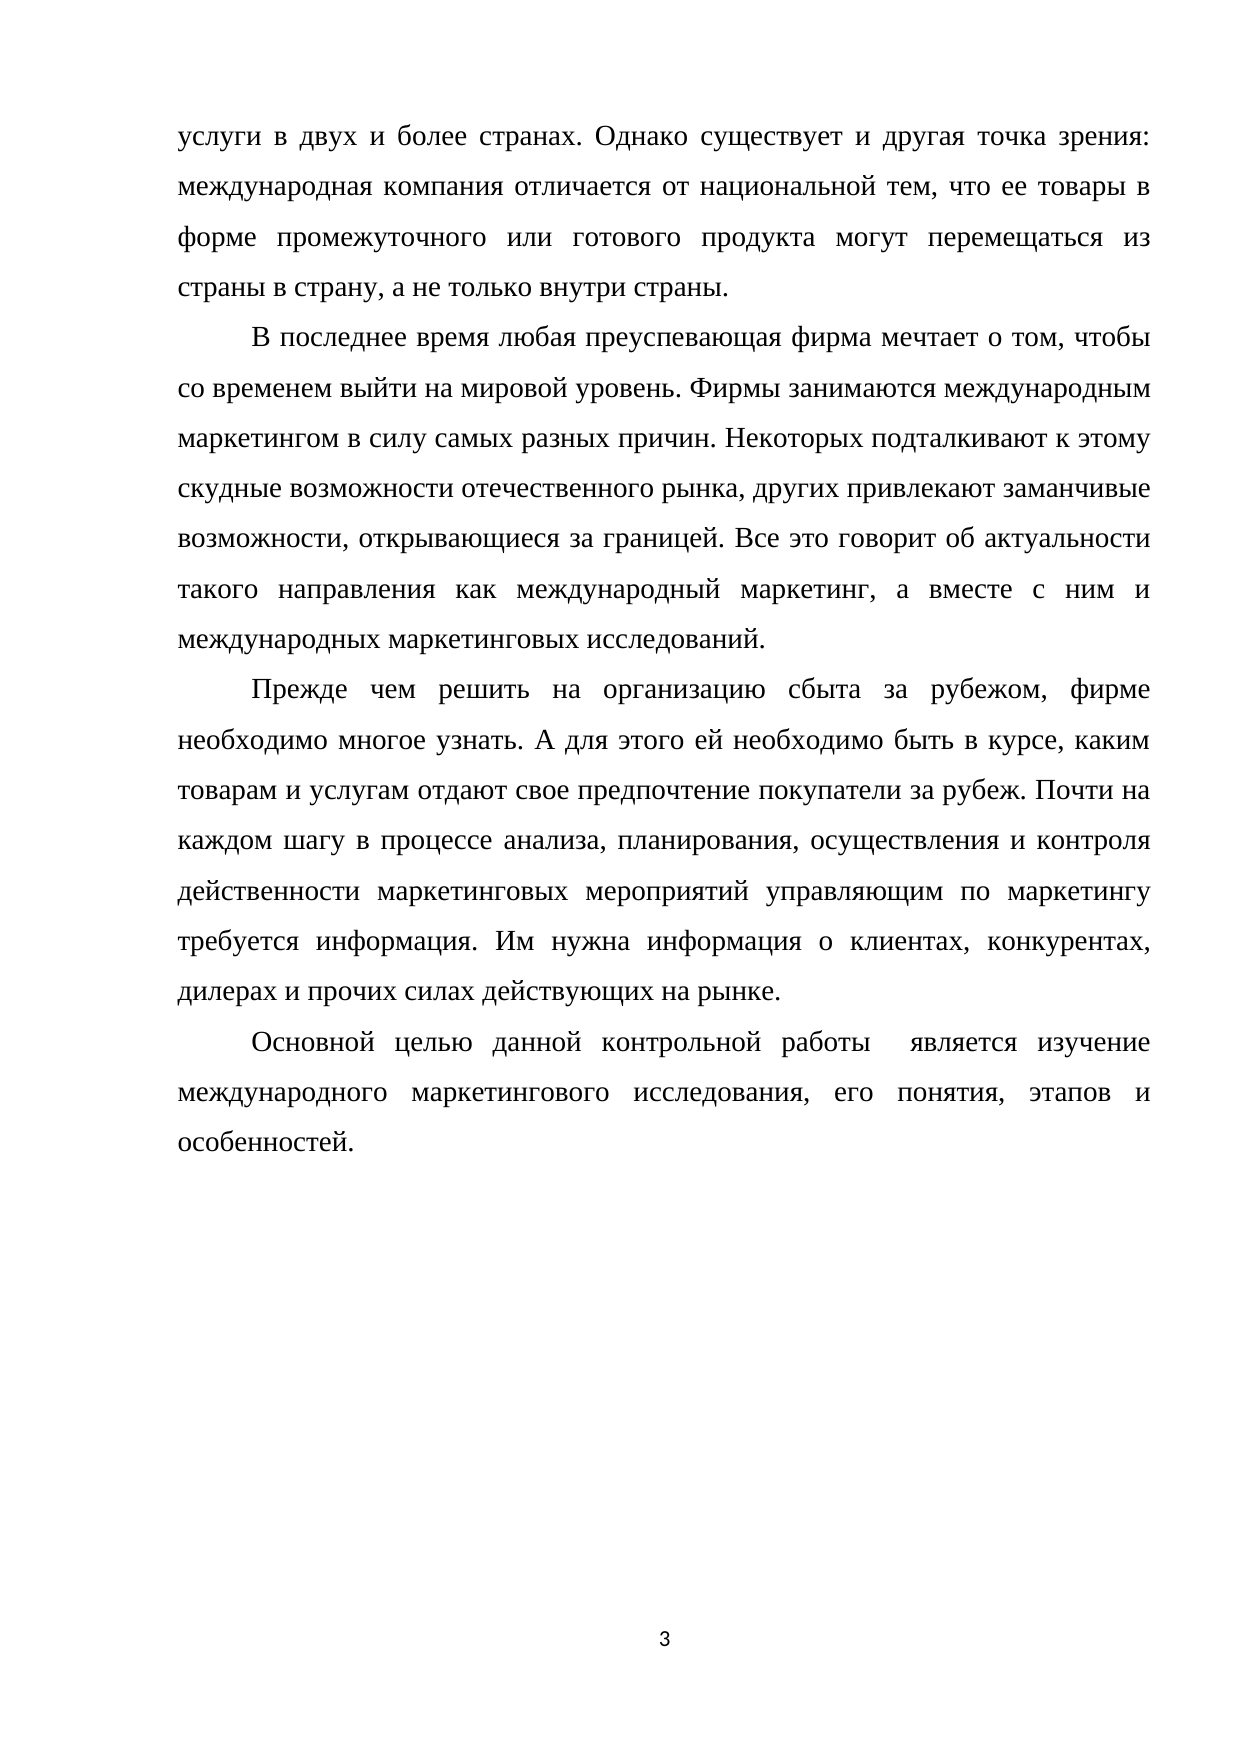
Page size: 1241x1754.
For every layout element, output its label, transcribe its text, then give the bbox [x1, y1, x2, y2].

text Основной целью данной контрольной работы является изучение международного маркетингового исследования, его понятия, этапов и особенностей. [177, 1024, 1152, 1158]
text В последнее время любая преуспевающая фирма мечтает о том, чтобы со временем выйти на мировой уровень. Фирмы занимаются международным маркетингом в силу самых разных причин. Некоторых подталкивают к этому скудные возможности отечественного рынка, других привлекают заманчивые возможности, открывающиеся за границей. Все это говорит об актуальности такого направления как международный маркетинг, а вместе с ним и международных маркетинговых исследований. [177, 319, 1152, 655]
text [177, 118, 1152, 303]
text Прежде чем решить на организацию сбыта за рубежом, фирме необходимо многое узнать. А для этого ей необходимо быть в курсе, каким товарам и услугам отдают свое предпочтение покупатели за рубеж. Почти на каждом шагу в процессе анализа, планирования, осуществления и контроля действенности маркетинговых мероприятий управляющим по маркетингу требуется информация. Им нужна информация о клиентах, конкурентах, дилерах и прочих силах действующих на рынке. [177, 672, 1152, 1007]
